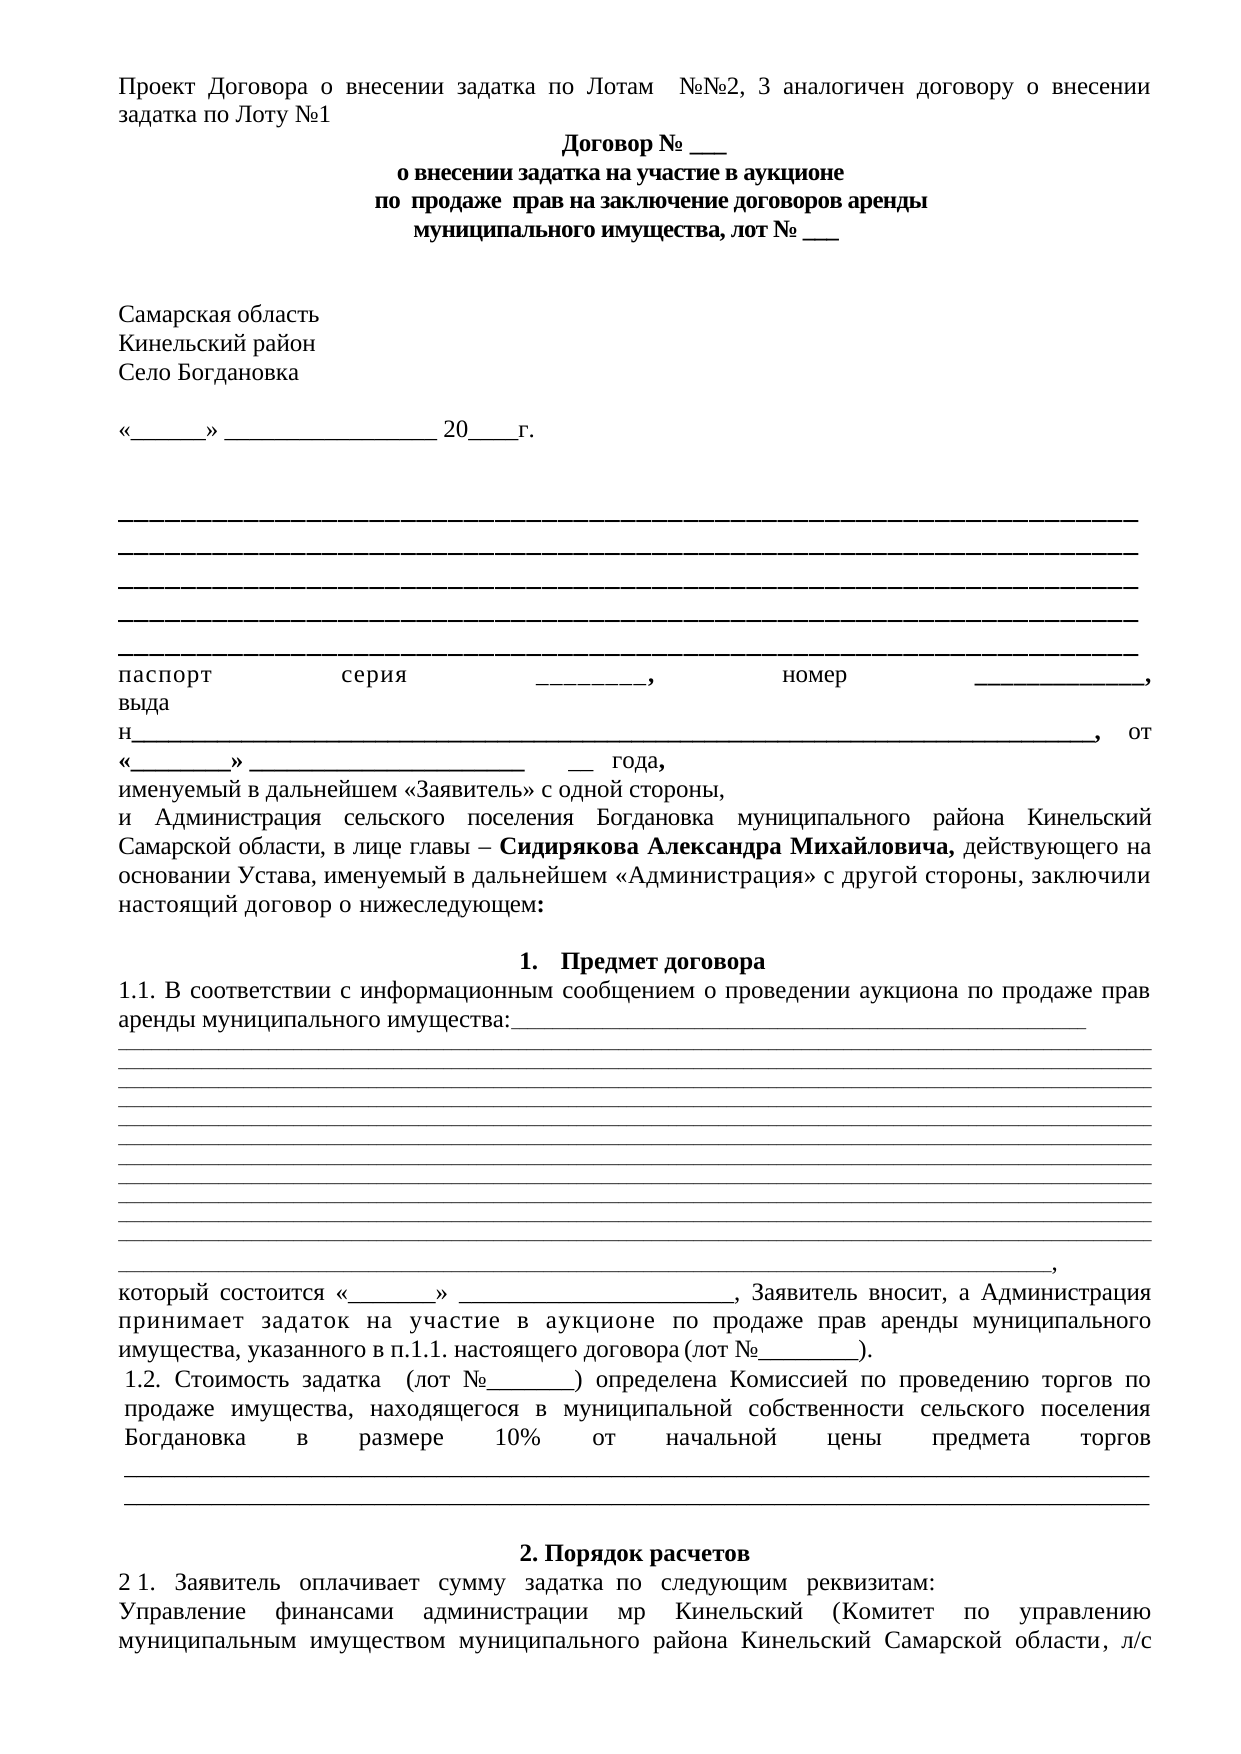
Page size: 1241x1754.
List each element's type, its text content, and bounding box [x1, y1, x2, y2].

text _____________________________________________________________________________________________________________________________________________________________________________________________________________________________________________________________________________________________________________________________________ [118, 491, 1152, 659]
text и Администрация сельского поселения Богдановка муниципального района Кинельский Самарской области, в лице главы – Сидирякова Александра Михайловича, действующего на основании Устава, именуемый в дальнейшем «Администрация» с другой стороны, заключили настоящий договор о нижеследующем: [118, 802, 1152, 917]
text именуемый в дальнейшем «Заявитель» с одной стороны, [118, 774, 1152, 802]
text 1. Предмет договора [118, 946, 1152, 975]
text Самарская область [118, 299, 1152, 328]
text 2 1. Заявитель оплачивает сумму задатка по следующим реквизитам: [118, 1567, 1152, 1596]
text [118, 1596, 1152, 1653]
text 1.1. В соответствии с информационным сообщением о проведении аукциона по продаже прав аренды муниципального имущества:_____________________________________________________________________ [118, 975, 1152, 1032]
text Проект Договора о внесении задатка по Лотам №№2, 3 аналогичен договору о внесении задатка по Лоту №1 [118, 71, 1152, 128]
text 1.2. Стоимость задатка (лот №_______) определена Комиссией по проведению торгов по продаже имущества, находящегося в муниципальной собственности сельского поселения Богдановка в размере 10% от начальной цены предмета торгов ____________________________________________________________________________________________________________________________________________________________________ [124, 1364, 1152, 1508]
text по продаже прав на заключение договоров аренды [281, 187, 1033, 214]
text муниципального имущества, лот № ___ [281, 215, 1033, 242]
text Договор № ___ [118, 128, 1147, 157]
text о внесении задатка на участие в аукционе [281, 158, 1033, 186]
text «______» _________________ 20____г. [118, 414, 1152, 443]
text Село Богдановка [118, 357, 1152, 386]
text паспорт серия ________, номер _____________, выдан_______________________________________________________________________________, от «________» ______________________ __ года, [118, 659, 1152, 774]
text ____________________________________________________________________________________________________________________________________________________________________________________________________________________________________________________________________________________________________________________________________________________________________________________________________________________________________________________________________________________________________________________________________________________________________________________________________________________________________________________________________________________________________________________________________________________________________________________________________________________________________________________________________________________________________________________________________________________________________________________________________________________________________________________________________________________________________________________________________________________________________________________________________________________________________________________________________________________________________________________________________________________________________________________________________________________________________________________________________________________________________________________________________, который состоится «_______» ______________________, Заявитель вносит, а Администрация принимает задаток на участие в аукционе по продаже прав аренды муниципального имущества, указанного в п.1.1. настоящего договора (лот №________). [118, 1032, 1152, 1363]
text 2. Порядок расчетов [118, 1538, 1152, 1567]
text Кинельский район [118, 328, 1152, 357]
